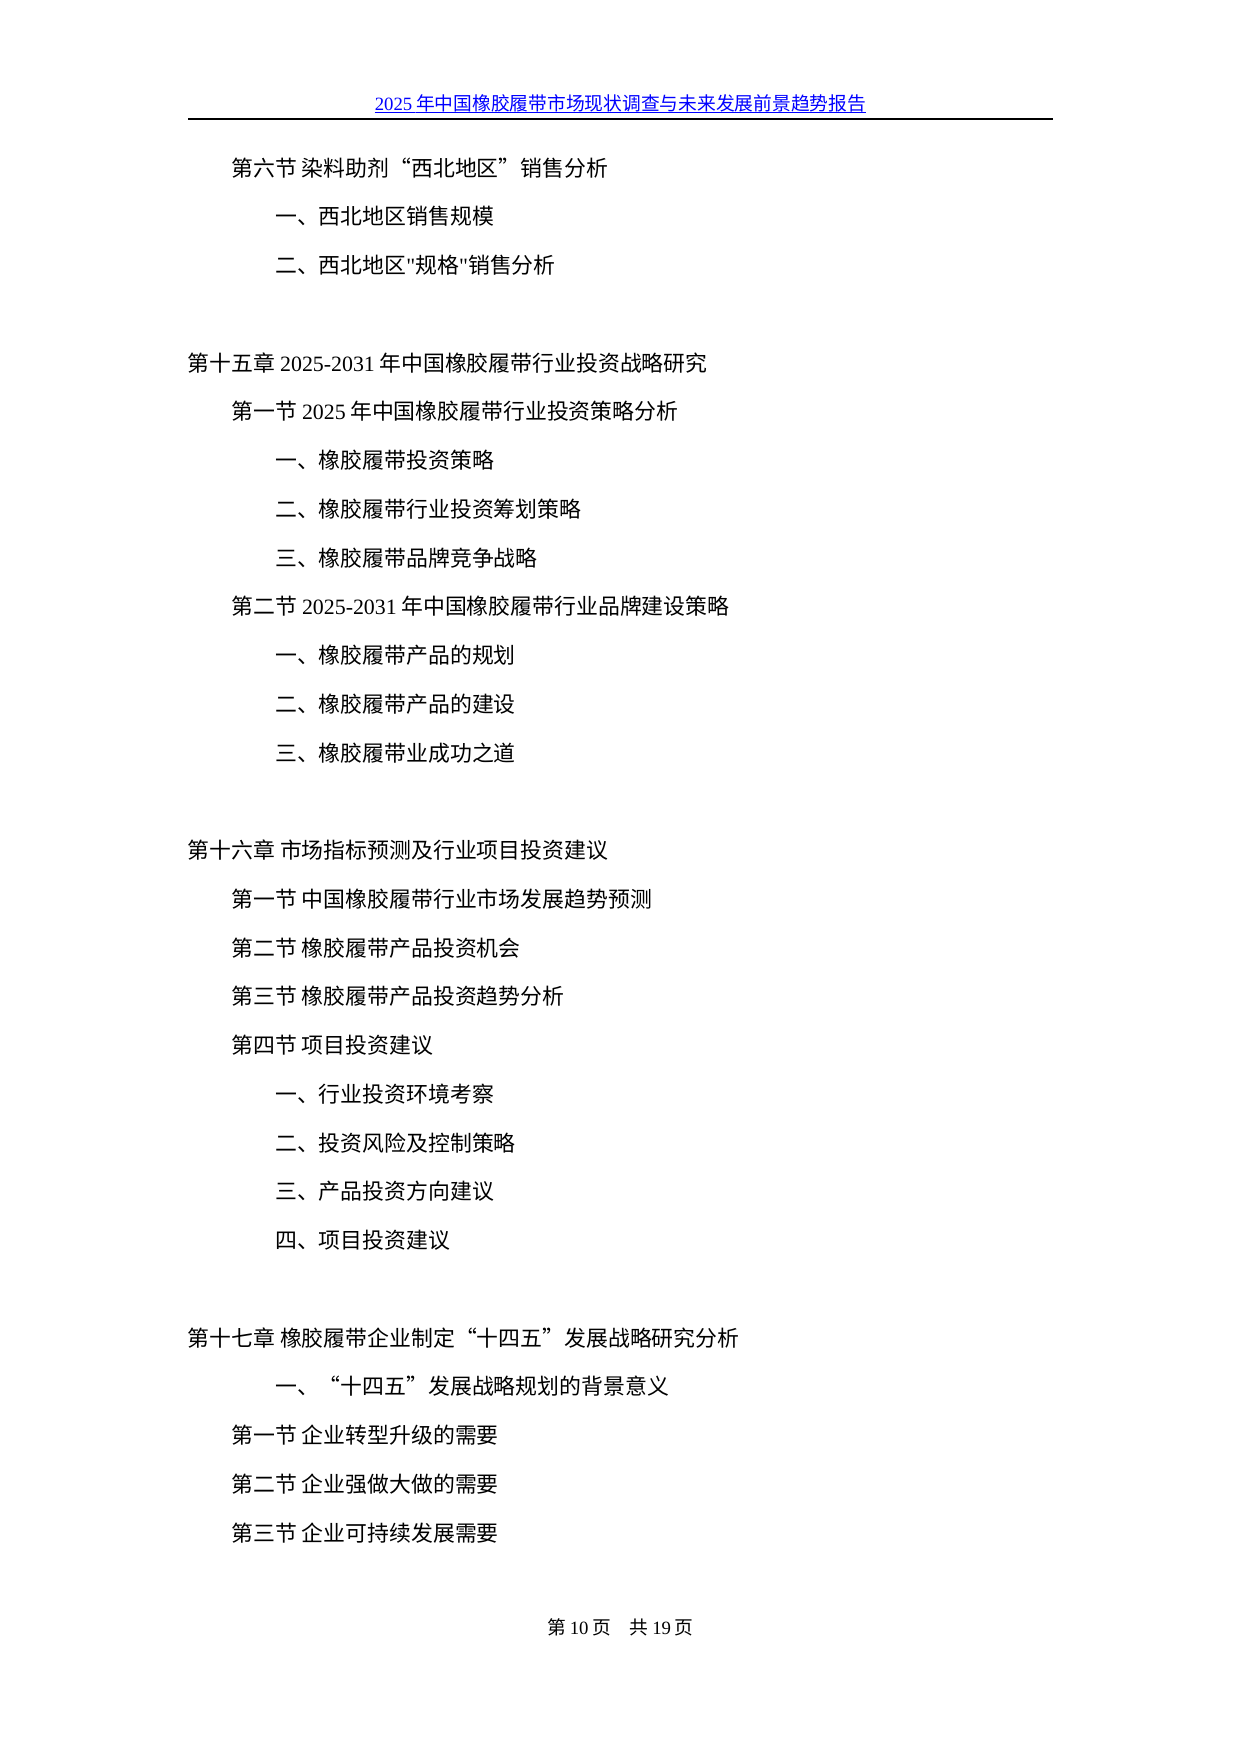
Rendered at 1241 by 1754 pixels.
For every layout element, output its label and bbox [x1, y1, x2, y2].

text [187, 150, 1053, 1548]
